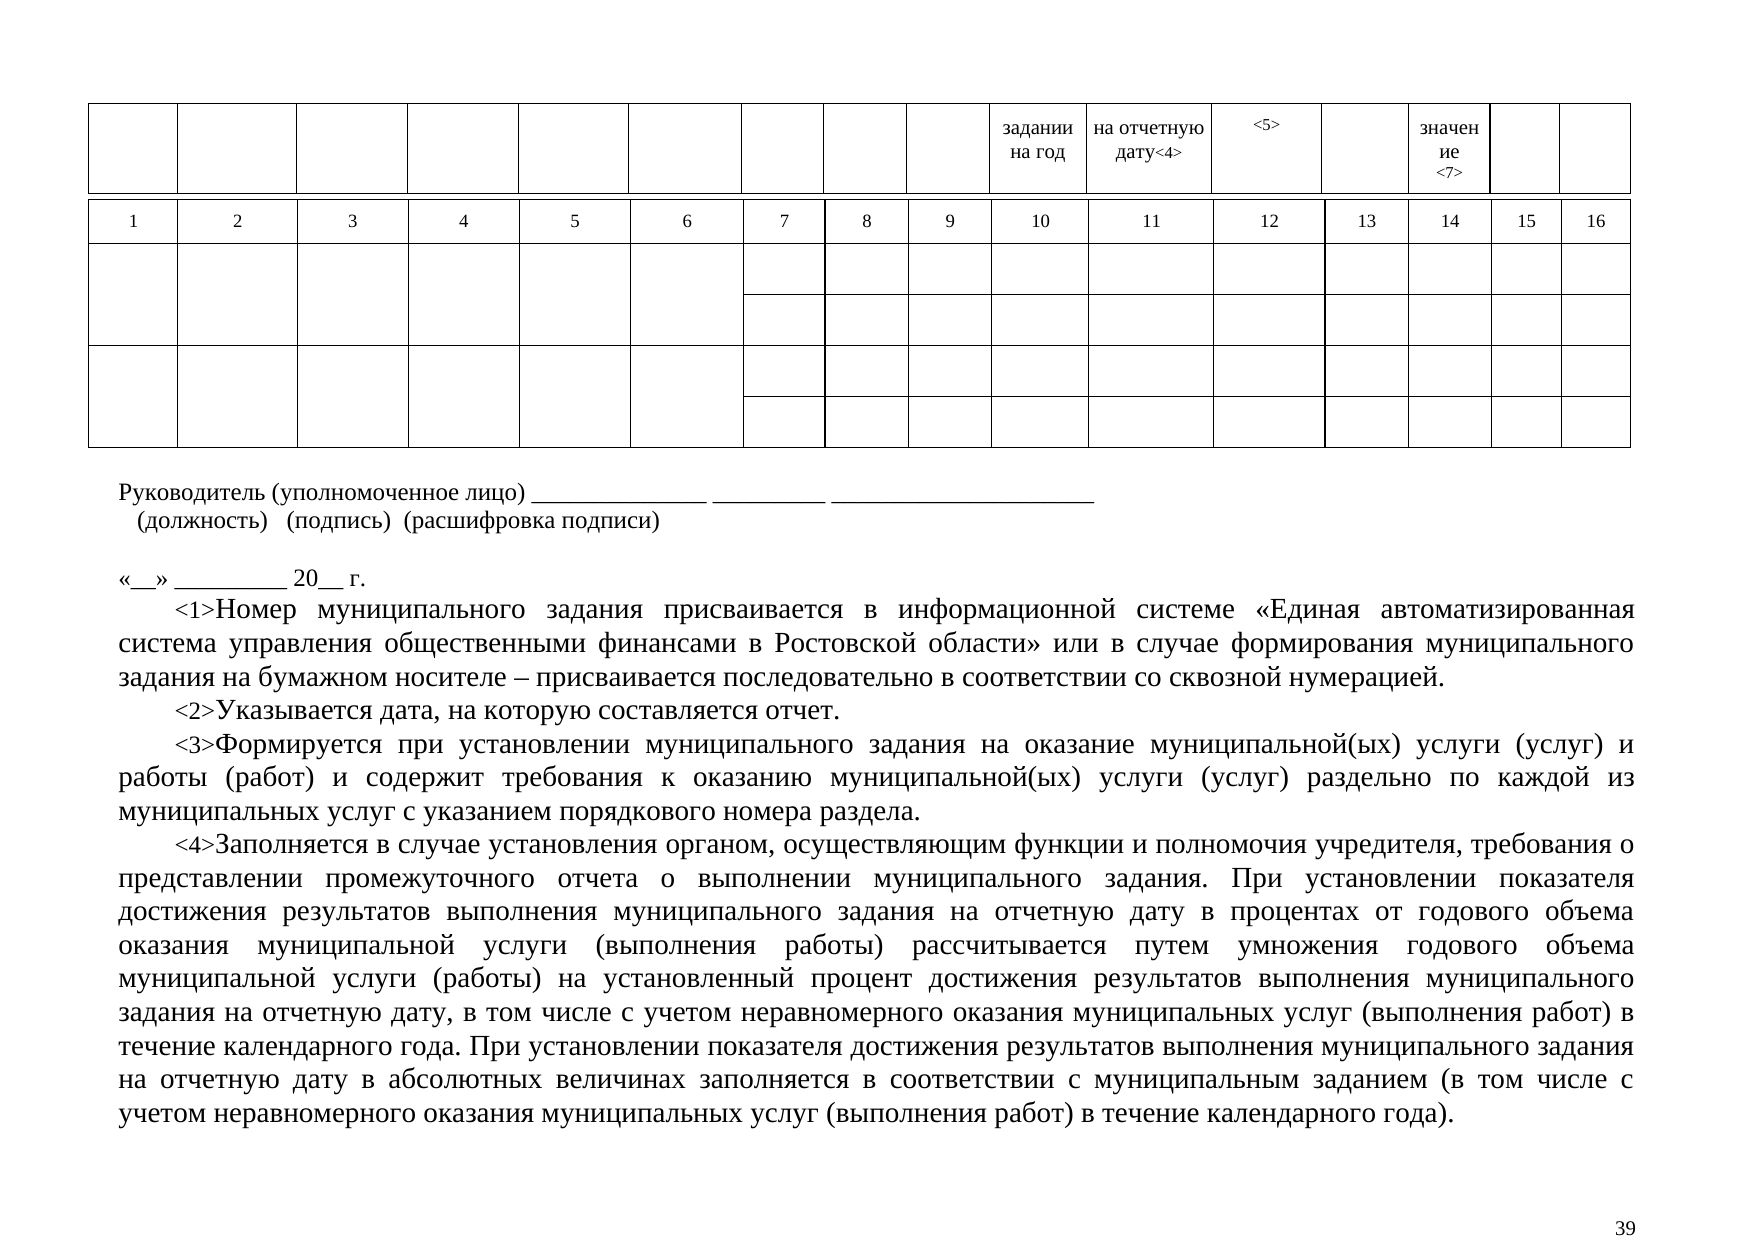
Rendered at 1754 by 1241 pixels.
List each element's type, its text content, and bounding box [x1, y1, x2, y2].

table_cell [178, 244, 297, 345]
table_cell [990, 104, 1086, 193]
text <2>Указывается дата, на которую составляется отчет. [118, 692, 1636, 726]
table_cell [826, 397, 908, 447]
table_cell [1562, 244, 1630, 294]
table_cell [826, 295, 908, 345]
text Руководитель (уполномоченное лицо) ______________ _________ _____________________ [118, 477, 1636, 505]
table_header 7 [744, 200, 824, 243]
table_cell [631, 244, 743, 345]
table_header 11 [1089, 200, 1213, 243]
table_header 8 [826, 200, 908, 243]
table_cell [1492, 397, 1561, 447]
table_header 16 [1562, 200, 1630, 243]
table_cell [1326, 397, 1408, 447]
table_header 2 [178, 200, 297, 243]
table_cell [1214, 244, 1324, 294]
table_cell [744, 397, 824, 447]
table_cell [1492, 244, 1561, 294]
table_cell [89, 346, 177, 447]
table_cell [409, 346, 519, 447]
table_cell [1326, 346, 1408, 396]
table_cell [1326, 295, 1408, 345]
table_header 15 [1492, 200, 1561, 243]
table_cell [178, 346, 297, 447]
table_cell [1212, 104, 1321, 193]
table_cell [1214, 346, 1324, 396]
table_header 3 [298, 200, 408, 243]
table_cell [909, 346, 991, 396]
table_cell [1089, 244, 1213, 294]
table_cell [1409, 346, 1491, 396]
table_header 13 [1326, 200, 1408, 243]
table_cell [1326, 244, 1408, 294]
text (должность) (подпись) (расшифровка подписи) [118, 505, 1636, 534]
table_cell [409, 244, 519, 345]
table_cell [1087, 104, 1211, 193]
table_header 14 [1409, 200, 1491, 243]
table_header 5 [520, 200, 630, 243]
table_cell [631, 346, 743, 447]
text <1>Номер муниципального задания присваивается в информационной системе «Единая автоматизированная система управления общественными финансами в Ростовской области» или в случае формирования муниципального задания на бумажном носителе – присваивается последовательно в соответствии со сквозной нумерацией. [118, 592, 1636, 692]
table_cell [1562, 346, 1630, 396]
table_cell [744, 295, 824, 345]
text <4>Заполняется в случае установления органом, осуществляющим функции и полномочия учредителя, требования о представлении промежуточного отчета о выполнении муниципального задания. При установлении показателя достижения результатов выполнения муниципального задания на отчетную дату в процентах от годового объема оказания муниципальной услуги (выполнения работы) рассчитывается путем умножения годового объема муниципальной услуги (работы) на установленный процент достижения результатов выполнения муниципального задания на отчетную дату, в том числе с учетом неравномерного оказания муниципальных услуг (выполнения работ) в течение календарного года. При установлении показателя достижения результатов выполнения муниципального задания на отчетную дату в абсолютных величинах заполняется в соответствии с муниципальным заданием (в том числе с учетом неравномерного оказания муниципальных услуг (выполнения работ) в течение календарного года). [118, 826, 1636, 1128]
table_cell [992, 244, 1088, 294]
table_cell [744, 346, 824, 396]
table_cell [992, 295, 1088, 345]
table_cell [992, 397, 1088, 447]
table_header 4 [409, 200, 519, 243]
table_cell [1562, 295, 1630, 345]
table_cell [1089, 295, 1213, 345]
table_cell [89, 244, 177, 345]
table_cell [298, 244, 408, 345]
table_header 10 [992, 200, 1088, 243]
table_cell [1089, 397, 1213, 447]
table_cell [1492, 346, 1561, 396]
table_cell [1562, 397, 1630, 447]
table_header 6 [631, 200, 743, 243]
table_cell [826, 346, 908, 396]
table_header 9 [909, 200, 991, 243]
table_cell [1409, 295, 1491, 345]
table_cell [1409, 244, 1491, 294]
table_cell [520, 244, 630, 345]
table_cell [298, 346, 408, 447]
table_cell [744, 244, 824, 294]
table_header 12 [1214, 200, 1324, 243]
table_cell [1214, 397, 1324, 447]
table_cell [909, 295, 991, 345]
table_cell [1089, 346, 1213, 396]
table_cell [909, 397, 991, 447]
table_cell [1214, 295, 1324, 345]
table_cell [909, 244, 991, 294]
table_header 1 [89, 200, 177, 243]
table_cell [1492, 295, 1561, 345]
table_cell [520, 346, 630, 447]
table_cell [992, 346, 1088, 396]
table_cell [1409, 397, 1491, 447]
table_cell [826, 244, 908, 294]
text <3>Формируется при установлении муниципального задания на оказание муниципальной(ых) услуги (услуг) и работы (работ) и содержит требования к оказанию муниципальной(ых) услуги (услуг) раздельно по каждой из муниципальных услуг с указанием порядкового номера раздела. [118, 726, 1636, 826]
text «__» _________ 20__ г. [118, 563, 1636, 592]
